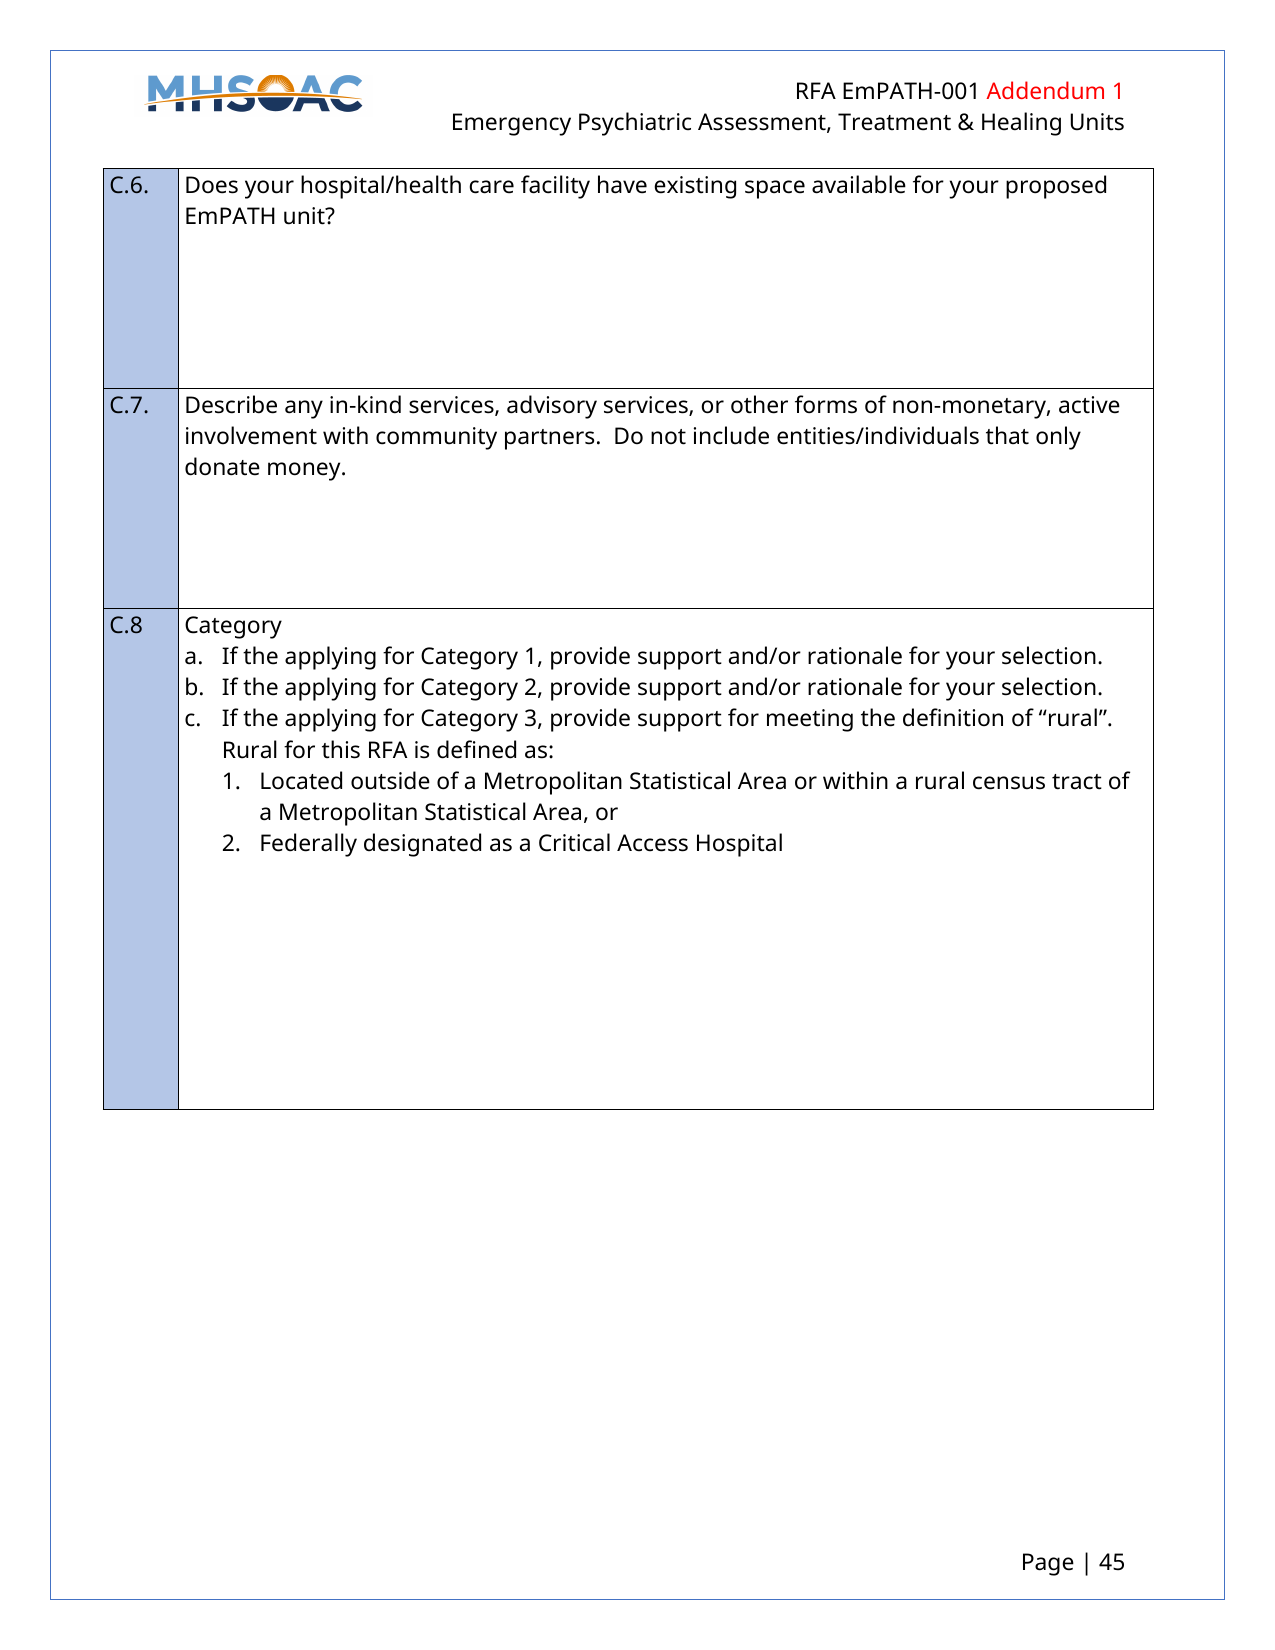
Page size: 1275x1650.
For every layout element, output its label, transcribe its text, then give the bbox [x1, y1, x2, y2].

table_cell Category a. If the applying for Category 1, provide support and/or rationale for your selection. b. If the applying for Category 2, provide support and/or rationale for your selection. c. If the applying for Category 3, provide support for meeting the definition of “rural”. Rural for this RFA is defined as: 1. Located outside of a Metropolitan Statistical Area or within a rural census tract of a Metropolitan Statistical Area, or Federally designated as a Critical Access Hospital [179, 609, 1153, 1109]
table_cell C.6. [104, 169, 178, 388]
table_cell Does your hospital/health care facility have existing space available for your proposed EmPATH unit? [179, 169, 1153, 388]
table_cell C.8 [104, 609, 178, 1109]
table_cell C.7. [104, 389, 178, 608]
table_cell Describe any in-kind services, advisory services, or other forms of non-monetary, active involvement with community partners. Do not include entities/individuals that only donate money. [179, 389, 1153, 608]
picture [134, 75, 374, 117]
